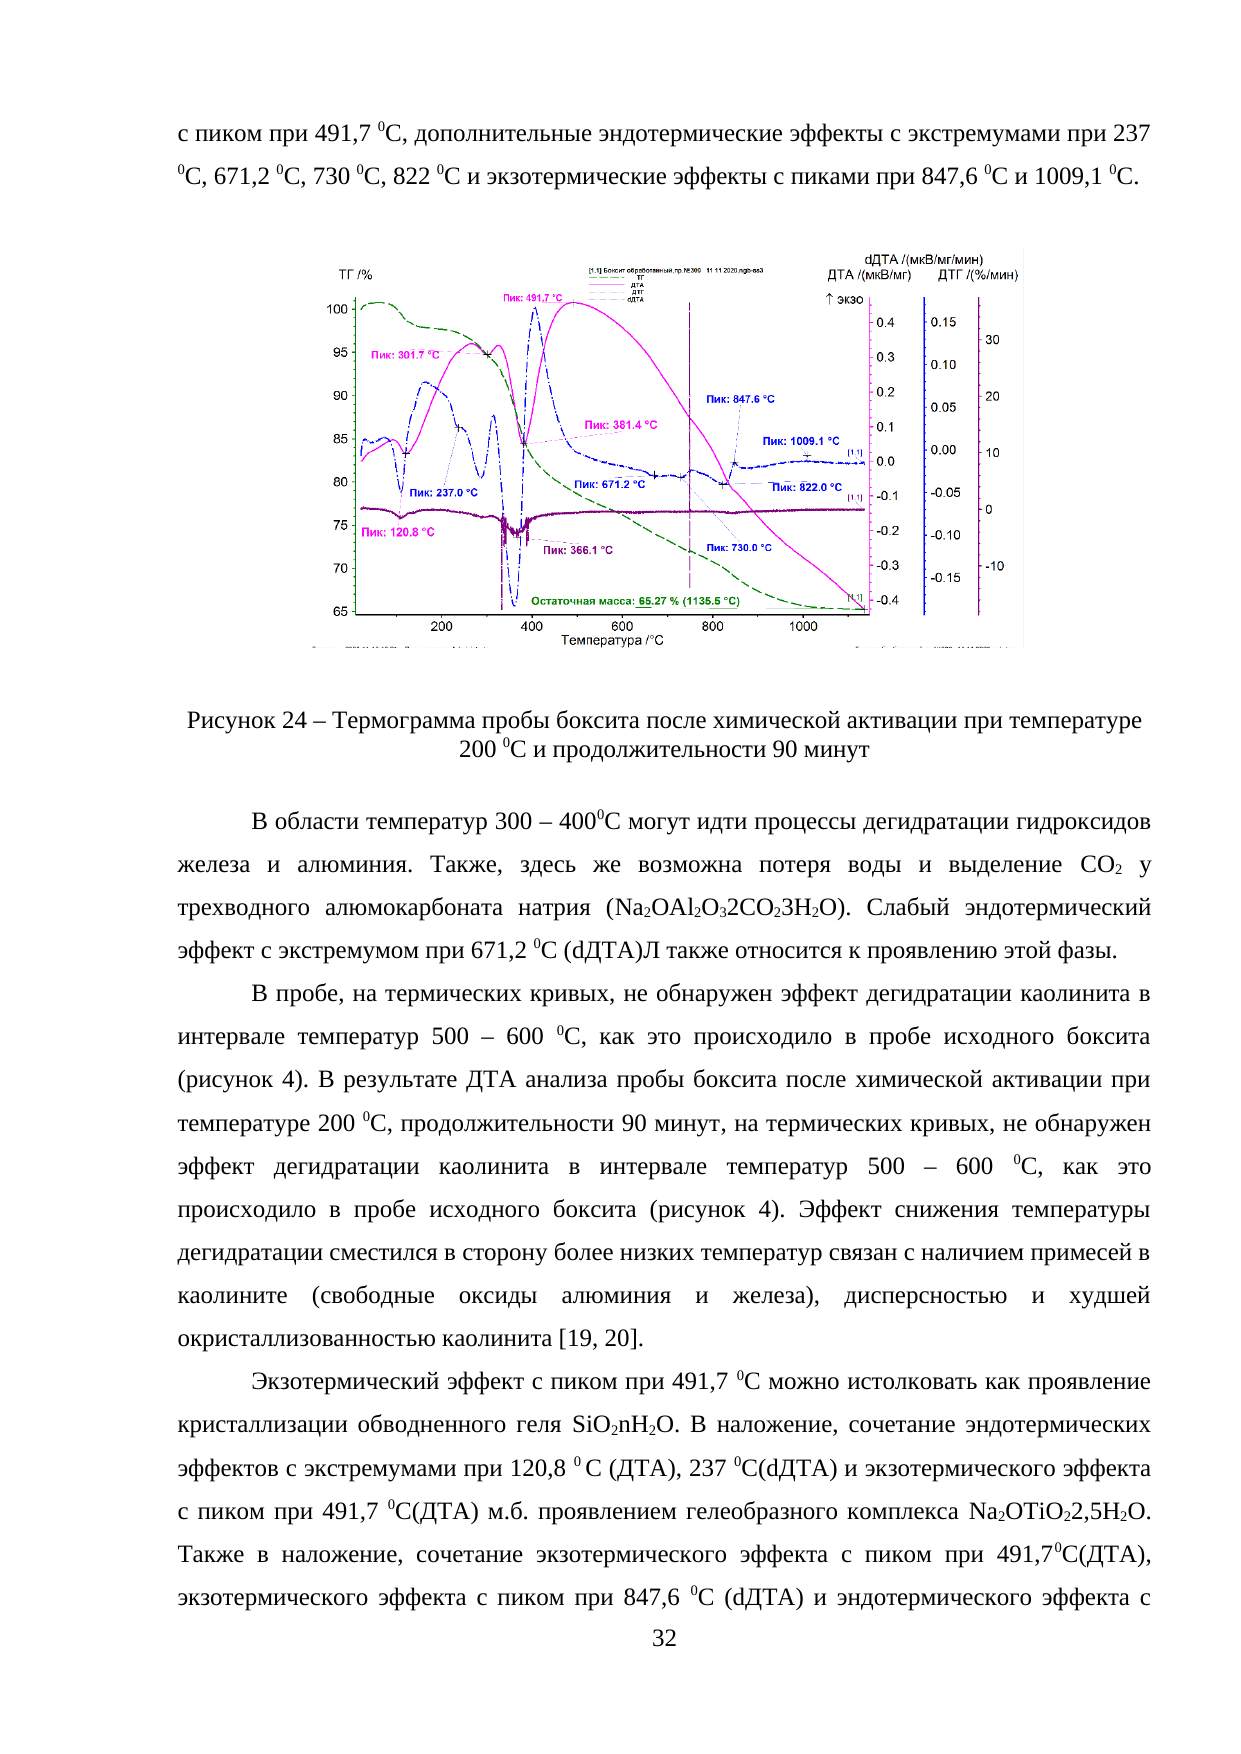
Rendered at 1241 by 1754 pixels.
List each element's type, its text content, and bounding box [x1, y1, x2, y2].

text В пробе, на термических кривых, не обнаружен эффект дегидратации каолинита в интервале температур 500 – 600 0С, как это происходило в пробе исходного боксита (рисунок 4). В результате ДТА анализа пробы боксита после химической активации при температуре 200 0С, продолжительности 90 минут, на термических кривых, не обнаружен эффект дегидратации каолинита в интервале температур 500 – 600 0С, как это происходило в пробе исходного боксита (рисунок 4). Эффект снижения температуры дегидратации сместился в сторону более низких температур связан с наличием примесей в каолините (свободные оксиды алюминия и железа), дисперсностью и худшей окристаллизованностью каолинита [19, 20]. [177, 978, 1152, 1352]
text 200 0С и продолжительности 90 минут [177, 734, 1152, 763]
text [177, 1366, 1152, 1611]
picture [305, 247, 1024, 648]
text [177, 118, 1152, 190]
text Рисунок 24 – Термограмма пробы боксита после химической активации при температуре [177, 705, 1152, 734]
text В области температур 300 – 4000С могут идти процессы дегидратации гидроксидов железа и алюминия. Также, здесь же возможна потеря воды и выделение CO2 у трехводного алюмокарбоната натрия (Na2OAl2O32CO23H2O). Слабый эндотермический эффект с экстремумом при 671,2 0С (dДТА)Л также относится к проявлению этой фазы. [177, 806, 1152, 964]
